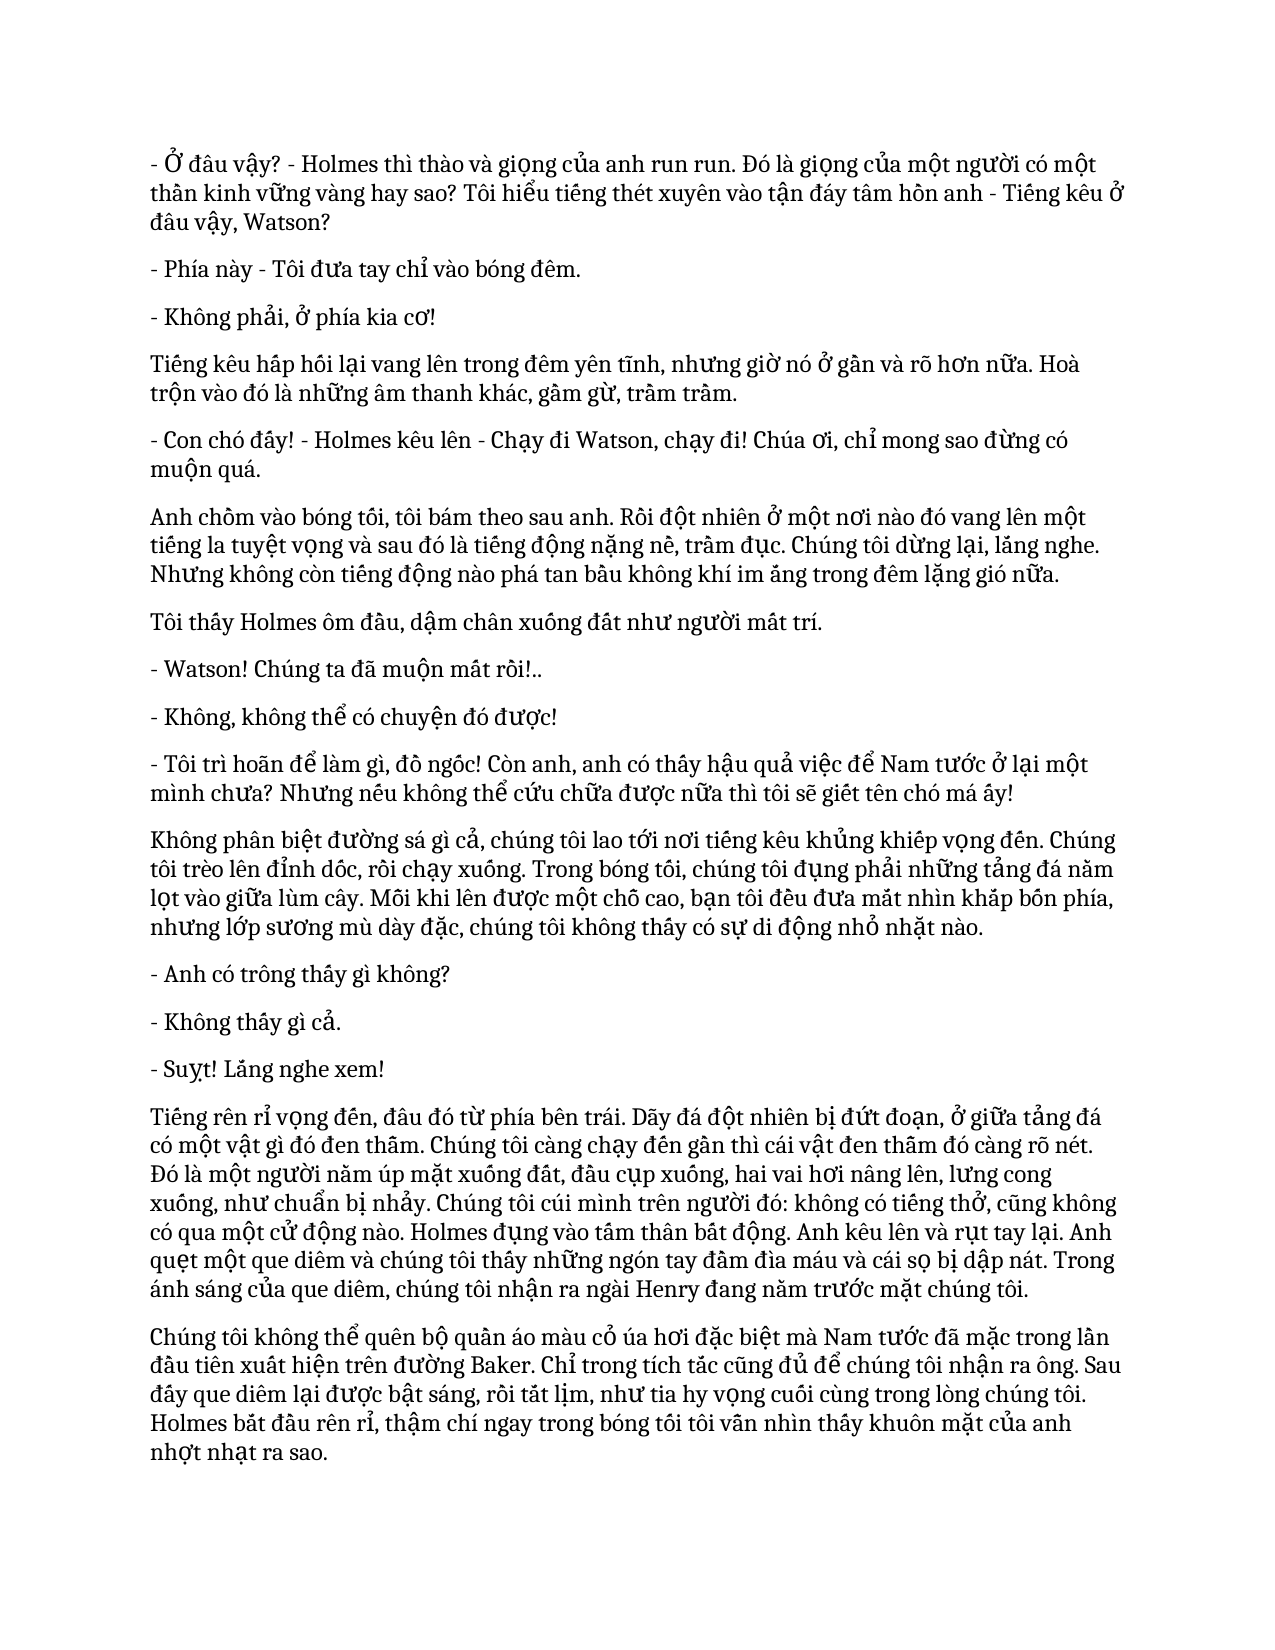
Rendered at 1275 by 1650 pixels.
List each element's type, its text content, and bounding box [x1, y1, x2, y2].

text - Suỵt! Lắng nghe xem! [150, 1055, 1125, 1084]
text - Không phải, ở phía kia cơ! [150, 302, 1125, 331]
text Không phân biệt đường sá gì cả, chúng tôi lao tới nơi tiếng kêu khủng khiếp vọng đến. Chúng tôi trèo lên đỉnh dốc, rồi chạy xuống. Trong bóng tối, chúng tôi đụng phải những tảng đá nằm lọt vào giữa lùm cây. Mỗi khi lên được một chỗ cao, bạn tôi đều đưa mắt nhìn khắp bốn phía, nhưng lớp sương mù dày đặc, chúng tôi không thấy có sự di động nhỏ nhặt nào. [150, 826, 1125, 941]
text - Phía này - Tôi đưa tay chỉ vào bóng đêm. [150, 255, 1125, 284]
text Chúng tôi không thể quên bộ quần áo màu cỏ úa hơi đặc biệt mà Nam tước đã mặc trong lần đầu tiên xuất hiện trên đường Baker. Chỉ trong tích tắc cũng đủ để chúng tôi nhận ra ông. Sau đấy que diêm lại được bật sáng, rồi tắt lịm, như tia hy vọng cuối cùng trong lòng chúng tôi. Holmes bắt đầu rên rỉ, thậm chí ngay trong bóng tối tôi vẫn nhìn thấy khuôn mặt của anh nhợt nhạt ra sao. [150, 1322, 1125, 1466]
text Tiếng rên rỉ vọng đến, đâu đó từ phía bên trái. Dãy đá đột nhiên bị đứt đoạn, ở giữa tảng đá có một vật gì đó đen thẫm. Chúng tôi càng chạy đến gần thì cái vật đen thẫm đó càng rõ nét. Đó là một người nằm úp mặt xuống đất, đầu cụp xuống, hai vai hơi nâng lên, lưng cong xuống, như chuẩn bị nhảy. Chúng tôi cúi mình trên người đó: không có tiếng thở, cũng không có qua một cử động nào. Holmes đụng vào tấm thân bất động. Anh kêu lên và rụt tay lại. Anh quẹt một que diêm và chúng tôi thấy những ngón tay đầm đìa máu và cái sọ bị dập nát. Trong ánh sáng của que diêm, chúng tôi nhận ra ngài Henry đang nằm trước mặt chúng tôi. [150, 1102, 1125, 1304]
text - Không thấy gì cả. [150, 1007, 1125, 1036]
text Tôi thấy Holmes ôm đầu, dậm chân xuống đất như người mất trí. [150, 607, 1125, 636]
text - Tôi trì hoãn để làm gì, đồ ngốc! Còn anh, anh có thấy hậu quả việc để Nam tước ở lại một mình chưa? Nhưng nếu không thể cứu chữa được nữa thì tôi sẽ giết tên chó má ấy! [150, 750, 1125, 807]
text Anh chồm vào bóng tối, tôi bám theo sau anh. Rồi đột nhiên ở một nơi nào đó vang lên một tiếng la tuyệt vọng và sau đó là tiếng động nặng nề, trầm đục. Chúng tôi dừng lại, lắng nghe. Nhưng không còn tiếng động nào phá tan bầu không khí im ắng trong đêm lặng gió nữa. [150, 502, 1125, 589]
text - Ở đâu vậy? - Holmes thì thào và giọng của anh run run. Đó là giọng của một người có một thần kinh vững vàng hay sao? Tôi hiểu tiếng thét xuyên vào tận đáy tâm hồn anh - Tiếng kêu ở đâu vậy, Watson? [150, 150, 1125, 236]
text - Không, không thể có chuyện đó được! [150, 702, 1125, 731]
text Tiếng kêu hấp hối lại vang lên trong đêm yên tĩnh, nhưng giờ nó ở gần và rõ hơn nữa. Hoà trộn vào đó là những âm thanh khác, gầm gừ, trầm trầm. [150, 350, 1125, 407]
text - Con chó đấy! - Holmes kêu lên - Chạy đi Watson, chạy đi! Chúa ơi, chỉ mong sao đừng có muộn quá. [150, 426, 1125, 484]
text - Watson! Chúng ta đã muộn mất rồi!.. [150, 655, 1125, 684]
text - Anh có trông thấy gì không? [150, 960, 1125, 989]
